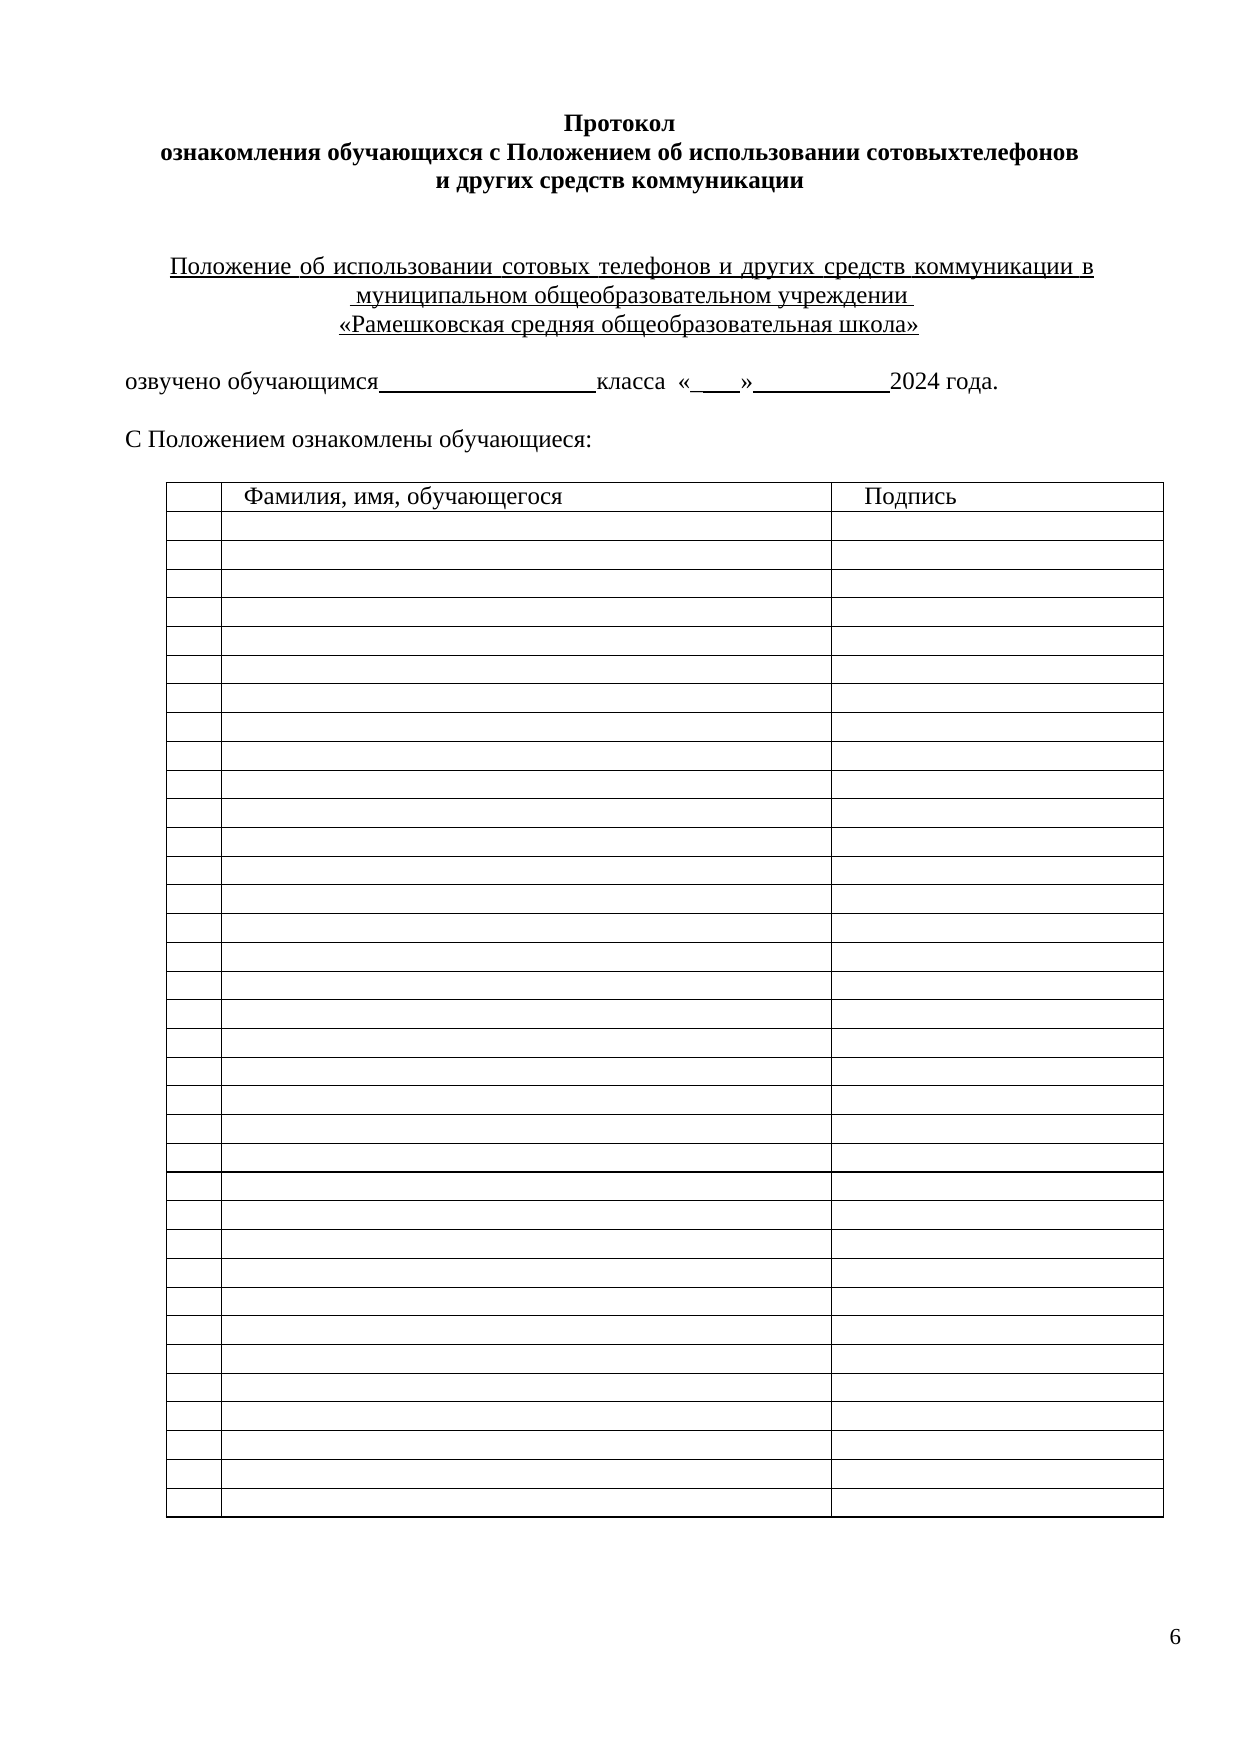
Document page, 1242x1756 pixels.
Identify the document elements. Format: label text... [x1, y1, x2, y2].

table_cell [222, 1230, 831, 1258]
table_cell [222, 541, 831, 569]
table_cell [832, 742, 1163, 769]
table_cell [222, 1115, 831, 1143]
table_cell [222, 1000, 831, 1028]
table_cell [832, 684, 1163, 712]
table_cell [167, 1000, 221, 1028]
table_cell [167, 1402, 221, 1430]
table_cell [167, 972, 221, 999]
text муниципальном общеобразовательном учреждении [69, 280, 1188, 309]
table_cell [832, 1489, 1163, 1516]
table_cell [222, 1173, 831, 1200]
table_cell [832, 771, 1163, 798]
table_cell [167, 943, 221, 971]
table_cell [832, 1259, 1163, 1287]
table_cell [222, 512, 831, 540]
table_cell [222, 1460, 831, 1488]
table_cell [167, 742, 221, 769]
table_header [167, 483, 221, 511]
table_cell [832, 713, 1163, 741]
table_cell [222, 570, 831, 597]
table_cell [167, 1460, 221, 1488]
table_cell [167, 656, 221, 683]
table_cell [167, 857, 221, 884]
table_cell [222, 1029, 831, 1057]
table_cell [167, 1259, 221, 1287]
table_cell [832, 1460, 1163, 1488]
table_cell [167, 1431, 221, 1459]
table_cell [832, 972, 1163, 999]
table_cell [222, 771, 831, 798]
table_cell [222, 857, 831, 884]
table_cell [832, 943, 1163, 971]
table_cell [167, 1201, 221, 1229]
table_cell [222, 1058, 831, 1085]
table_cell [222, 742, 831, 769]
table_cell [222, 1345, 831, 1372]
table_cell [832, 541, 1163, 569]
table_cell [832, 1230, 1163, 1258]
table_cell [222, 1431, 831, 1459]
table_cell [832, 1086, 1163, 1114]
table_cell [832, 1115, 1163, 1143]
table_cell [832, 1173, 1163, 1200]
table_cell [167, 885, 221, 913]
table_cell [222, 627, 831, 654]
table_cell [167, 828, 221, 856]
table_cell [167, 1316, 221, 1344]
table_cell [222, 1316, 831, 1344]
text озвучено обучающимся класса «_ » 2024 года. С Положением ознакомлены обучающиеся: [125, 366, 1000, 452]
table_cell [222, 885, 831, 913]
table_cell [832, 627, 1163, 654]
table_cell [167, 914, 221, 942]
table_cell [832, 1058, 1163, 1085]
text «Рамешковская средняя общеобразовательная школа» [69, 309, 1188, 337]
table_cell [832, 1345, 1163, 1372]
table_cell [167, 598, 221, 626]
table_cell [167, 1489, 221, 1516]
table_cell [222, 1374, 831, 1401]
table_cell [222, 1259, 831, 1287]
table_cell [167, 1345, 221, 1372]
table_cell [832, 1431, 1163, 1459]
table_cell [167, 1288, 221, 1315]
table_cell [832, 1000, 1163, 1028]
table_cell [222, 914, 831, 942]
table_cell [167, 799, 221, 827]
table_cell [167, 1374, 221, 1401]
table_cell [832, 1201, 1163, 1229]
table_cell [832, 914, 1163, 942]
table_cell [167, 684, 221, 712]
table_cell [167, 1173, 221, 1200]
table_cell [222, 713, 831, 741]
text Положение об использовании сотовых телефонов и других средств коммуникации в [74, 251, 1188, 280]
table_cell [222, 1402, 831, 1430]
table_cell [832, 570, 1163, 597]
table_cell [167, 1058, 221, 1085]
table_cell [222, 943, 831, 971]
table_cell [832, 1374, 1163, 1401]
table_cell [222, 656, 831, 683]
table_cell [832, 828, 1163, 856]
table_cell [167, 570, 221, 597]
table_cell [222, 799, 831, 827]
table_cell [222, 1086, 831, 1114]
table_cell [222, 972, 831, 999]
table_cell [222, 1489, 831, 1516]
table_cell [832, 512, 1163, 540]
table_cell [167, 1086, 221, 1114]
table_cell [832, 1402, 1163, 1430]
table_cell [832, 1029, 1163, 1057]
table_cell [167, 1144, 221, 1171]
table_cell [222, 828, 831, 856]
table_cell [167, 1115, 221, 1143]
table_cell [832, 1288, 1163, 1315]
table_cell [167, 1029, 221, 1057]
table_cell [167, 627, 221, 654]
table_cell [167, 771, 221, 798]
table_cell [832, 1144, 1163, 1171]
table_cell [832, 1316, 1163, 1344]
table_cell [832, 598, 1163, 626]
table_cell [832, 656, 1163, 683]
table_header Подпись [832, 483, 1163, 511]
table_cell [222, 1144, 831, 1171]
table_cell [222, 598, 831, 626]
table_header Фамилия, имя, обучающегося [222, 483, 831, 511]
table_cell [167, 1230, 221, 1258]
table_cell [832, 885, 1163, 913]
table_cell [222, 1288, 831, 1315]
table_cell [222, 1201, 831, 1229]
table_cell [832, 857, 1163, 884]
table_cell [167, 541, 221, 569]
table_cell [167, 713, 221, 741]
text ознакомления обучающихся с Положением об использовании сотовыхтелефонов и других средств коммуникации [158, 137, 1081, 194]
subtitle Протокол [179, 108, 1060, 137]
table_cell [167, 512, 221, 540]
table_cell [832, 799, 1163, 827]
table_cell [222, 684, 831, 712]
